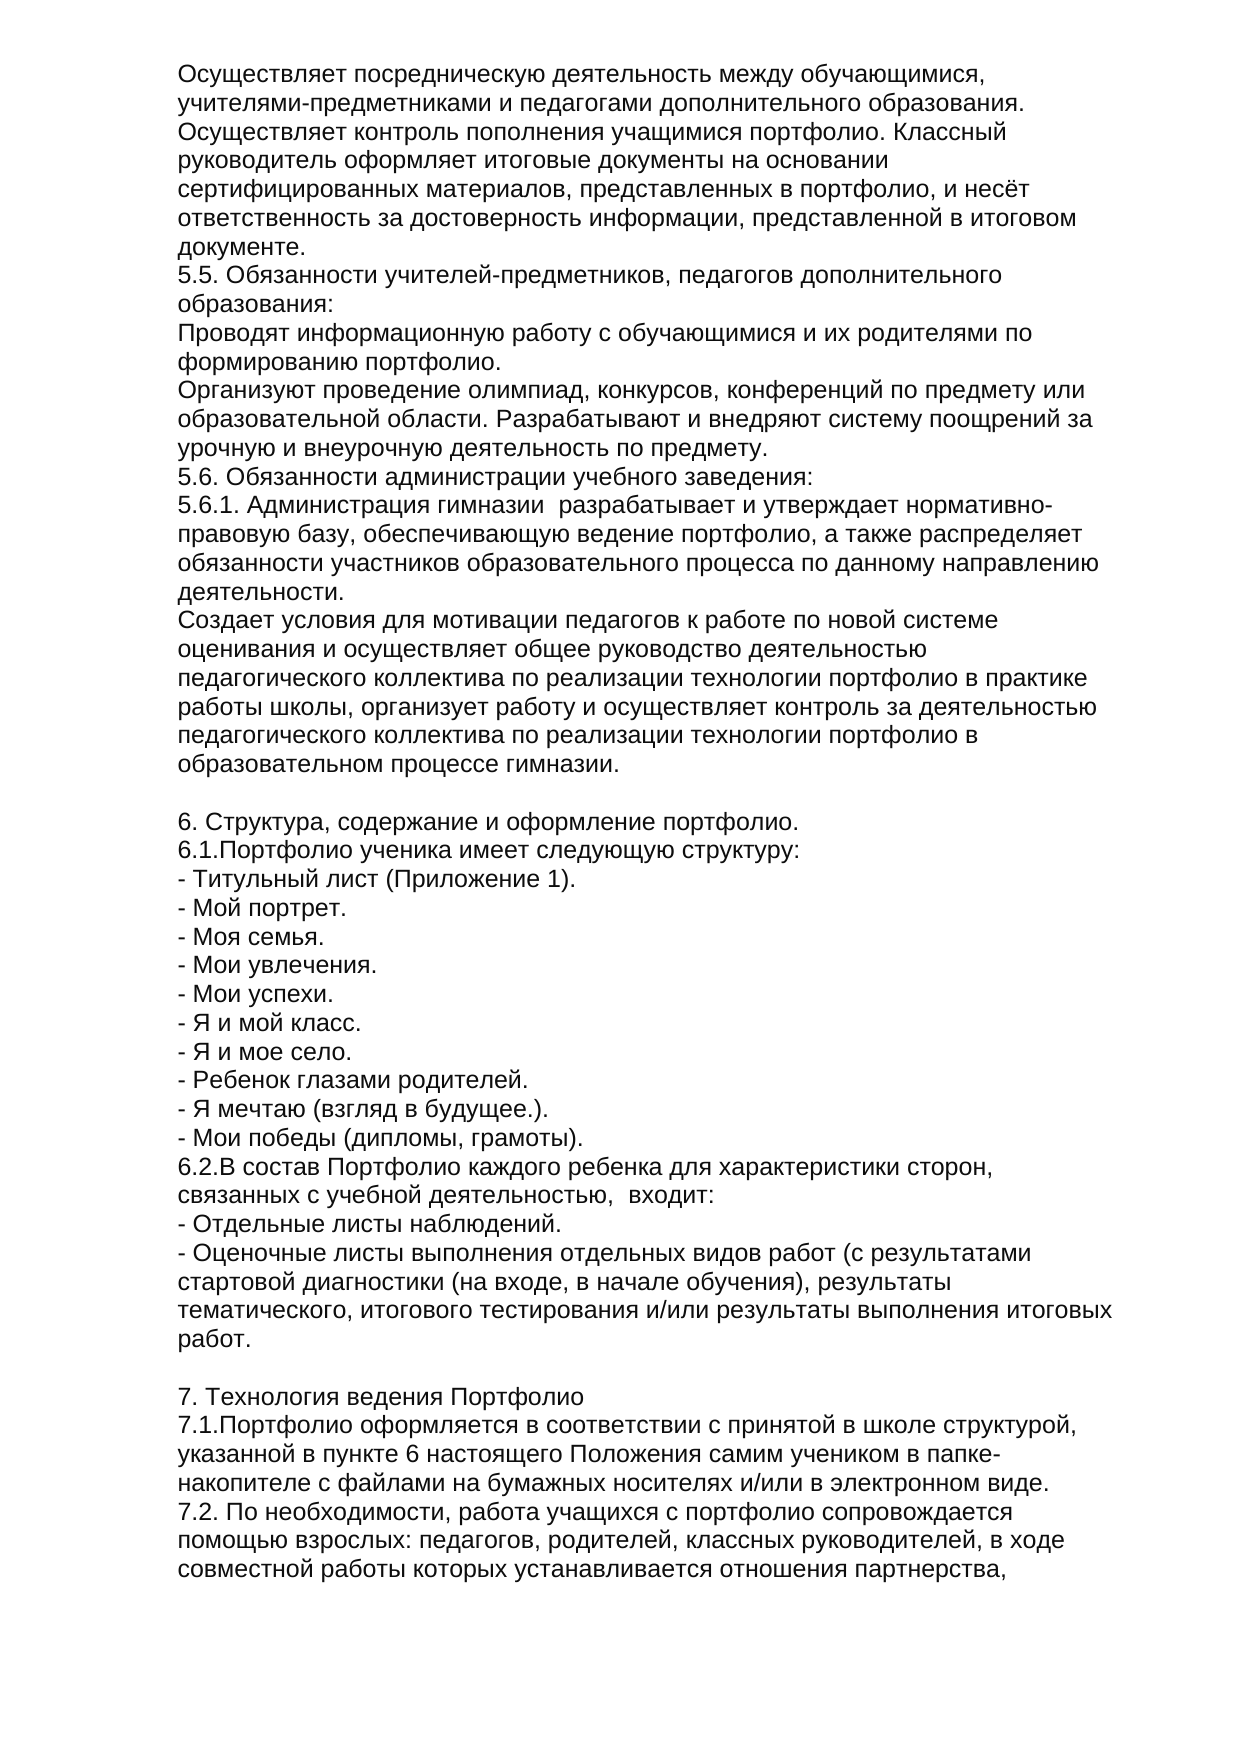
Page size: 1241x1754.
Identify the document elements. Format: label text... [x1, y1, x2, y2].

text - Я и мое село. [177, 1037, 1122, 1065]
text - Оценочные листы выполнения отдельных видов работ (с результатами стартовой диагностики (на входе, в начале обучения), результаты тематического, итогового тестирования и/или результаты выполнения итоговых работ. [177, 1238, 1122, 1353]
text 6. Структура, содержание и оформление портфолио. [177, 807, 1122, 835]
text 6.1.Портфолио ученика имеет следующую структуру: [177, 835, 1122, 864]
text - Моя семья. [177, 922, 1122, 950]
text - Титульный лист (Приложение 1). [177, 864, 1122, 893]
text - Я и мой класс. [177, 1008, 1122, 1037]
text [177, 59, 1122, 203]
text - Отдельные листы наблюдений. [177, 1209, 1122, 1238]
text - Мои успехи. [177, 979, 1122, 1008]
text Создает условия для мотивации педагогов к работе по новой системе оценивания и осуществляет общее руководство деятельностью педагогического коллектива по реализации технологии портфолио в практике работы школы, организует работу и осуществляет контроль за деятельностью педагогического коллектива по реализации технологии портфолио в образовательном процессе гимназии. [177, 605, 1122, 778]
text 7.1.Портфолио оформляется в соответствии с принятой в школе структурой, указанной в пункте 6 настоящего Положения самим учеником в папке-накопителе с файлами на бумажных носителях и/или в электронном виде. [177, 1410, 1122, 1497]
text документе. [177, 232, 1122, 260]
text Организуют проведение олимпиад, конкурсов, конференций по предмету или образовательной области. Разрабатывают и внедряют систему поощрений за урочную и внеурочную деятельность по предмету. [177, 375, 1122, 462]
text - Я мечтаю (взгляд в будущее.). [177, 1094, 1122, 1123]
text 5.6. Обязанности администрации учебного заведения: [177, 462, 1122, 490]
text ответственность за достоверность информации, представленной в итоговом [177, 203, 1122, 232]
text Проводят информационную работу с обучающимися и их родителями по формированию портфолио. [177, 318, 1122, 375]
text - Мои увлечения. [177, 950, 1122, 979]
text 5.5. Обязанности учителей-предметников, педагогов дополнительного образования: [177, 260, 1122, 318]
text 6.2.В состав Портфолио каждого ребенка для характеристики сторон, связанных с учебной деятельностью, входит: [177, 1152, 1122, 1209]
text - Мой портрет. [177, 893, 1122, 922]
text - Ребенок глазами родителей. [177, 1065, 1122, 1094]
text - Мои победы (дипломы, грамоты). [177, 1123, 1122, 1152]
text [177, 1497, 1122, 1583]
text 5.6.1. Администрация гимназии разрабатывает и утверждает нормативно-правовую базу, обеспечивающую ведение портфолио, а также распределяет обязанности участников образовательного процесса по данному направлению деятельности. [177, 490, 1122, 605]
text 7. Технология ведения Портфолио [177, 1382, 1122, 1410]
